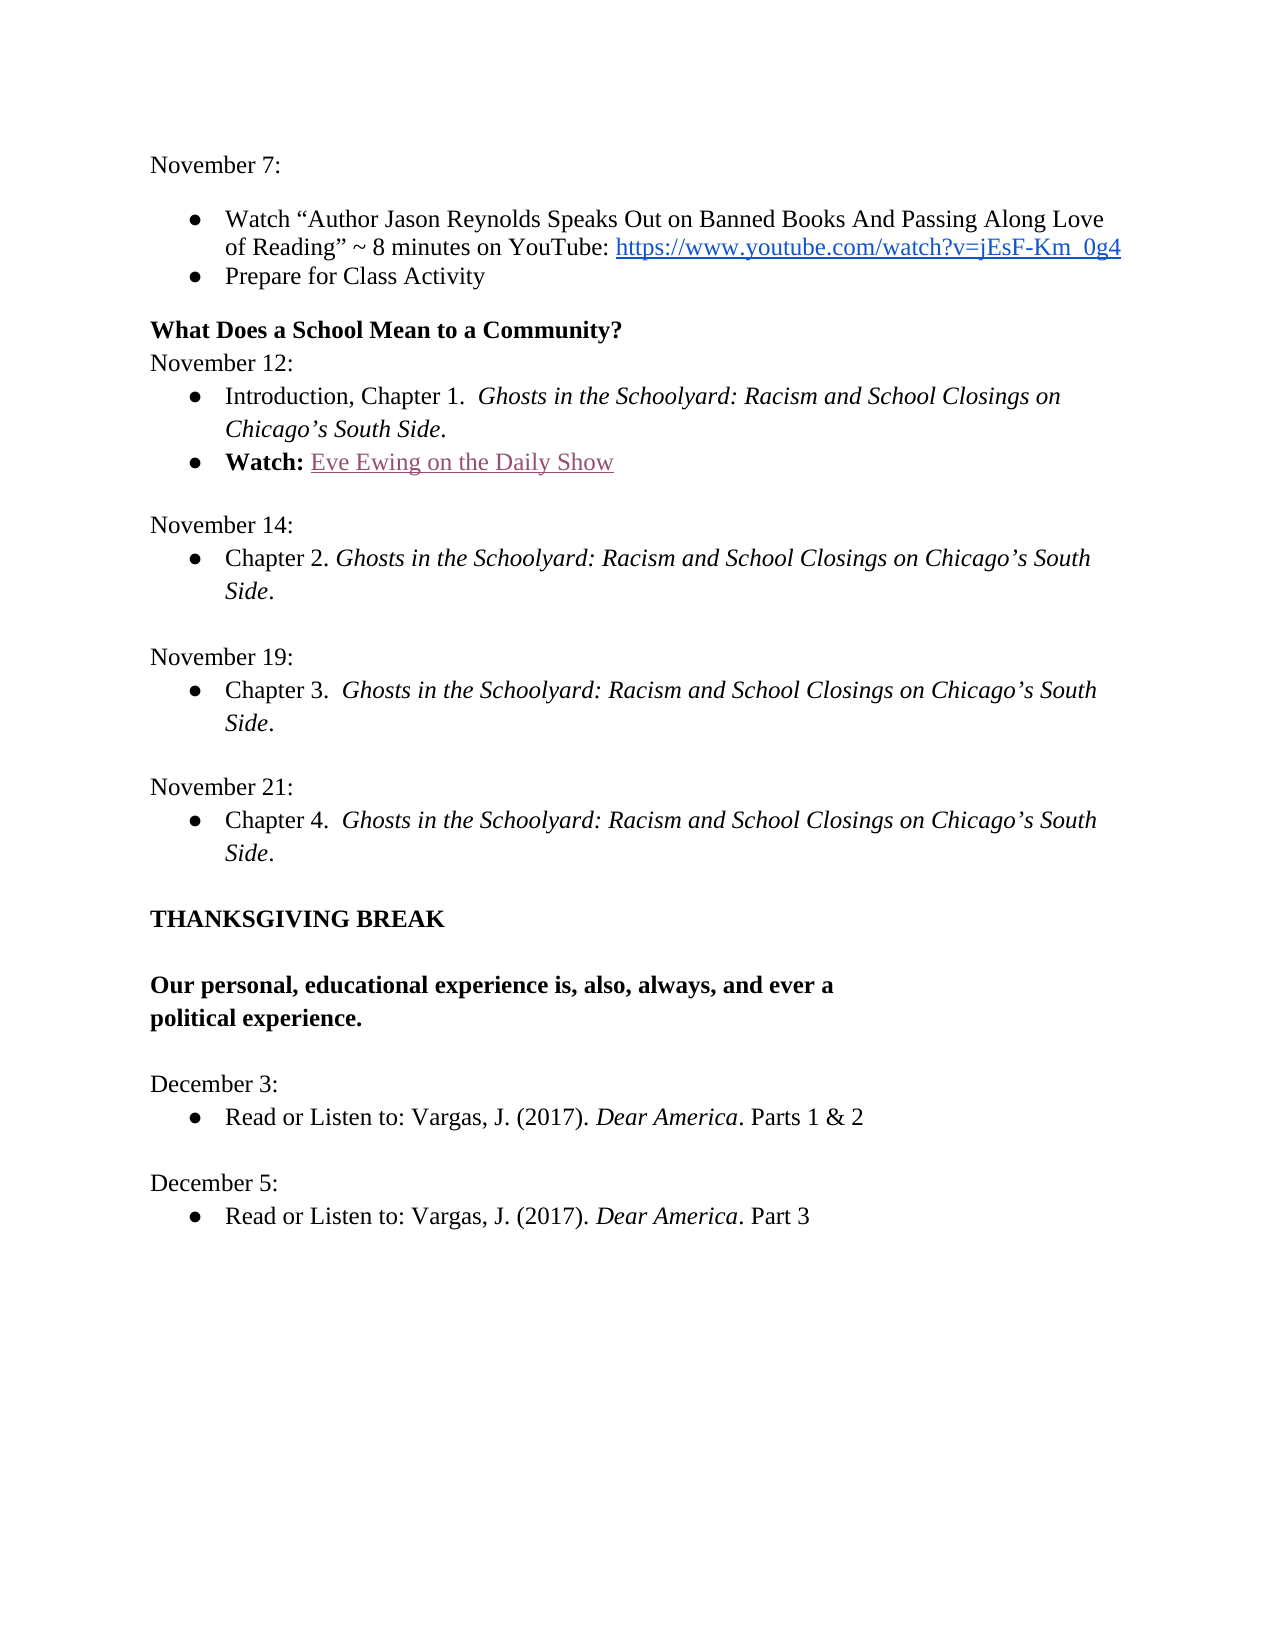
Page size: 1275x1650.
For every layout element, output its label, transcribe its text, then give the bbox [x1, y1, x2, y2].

list Read or Listen to: Vargas, J. (2017). Dear America. Part 3 [187, 1201, 1125, 1230]
list Watch “Author Jason Reynolds Speaks Out on Banned Books And Passing Along Love of Reading” ~ 8 minutes on YouTube: https://www.youtube.com/watch?v=jEsF-Km_0g4 [187, 204, 1125, 261]
list Read or Listen to: Vargas, J. (2017). Dear America. Parts 1 & 2 [187, 1102, 1125, 1131]
text December 5: [150, 1168, 1125, 1197]
text political experience. [150, 1003, 1125, 1032]
list Watch: Eve Ewing on the Daily Show [187, 447, 1125, 476]
text November 14: [150, 510, 1125, 539]
text December 3: [150, 1069, 1125, 1098]
text THANKSGIVING BREAK [150, 904, 1125, 932]
text November 21: [150, 772, 1125, 800]
list Chapter 4. Ghosts in the Schoolyard: Racism and School Closings on Chicago’s South Side. [187, 805, 1125, 866]
list Prepare for Class Activity [187, 261, 1125, 290]
text What Does a School Mean to a Community? [150, 315, 1125, 344]
list Introduction, Chapter 1. Ghosts in the Schoolyard: Racism and School Closings on Chicago’s South Side. [187, 381, 1125, 443]
list Chapter 2. Ghosts in the Schoolyard: Racism and School Closings on Chicago’s South Side. [187, 543, 1125, 605]
text November 12: [150, 348, 1125, 377]
list Chapter 3. Ghosts in the Schoolyard: Racism and School Closings on Chicago’s South Side. [187, 675, 1125, 737]
text Our personal, educational experience is, also, always, and ever a [150, 970, 1125, 998]
text November 19: [150, 642, 1125, 671]
text November 7: [150, 150, 1125, 179]
